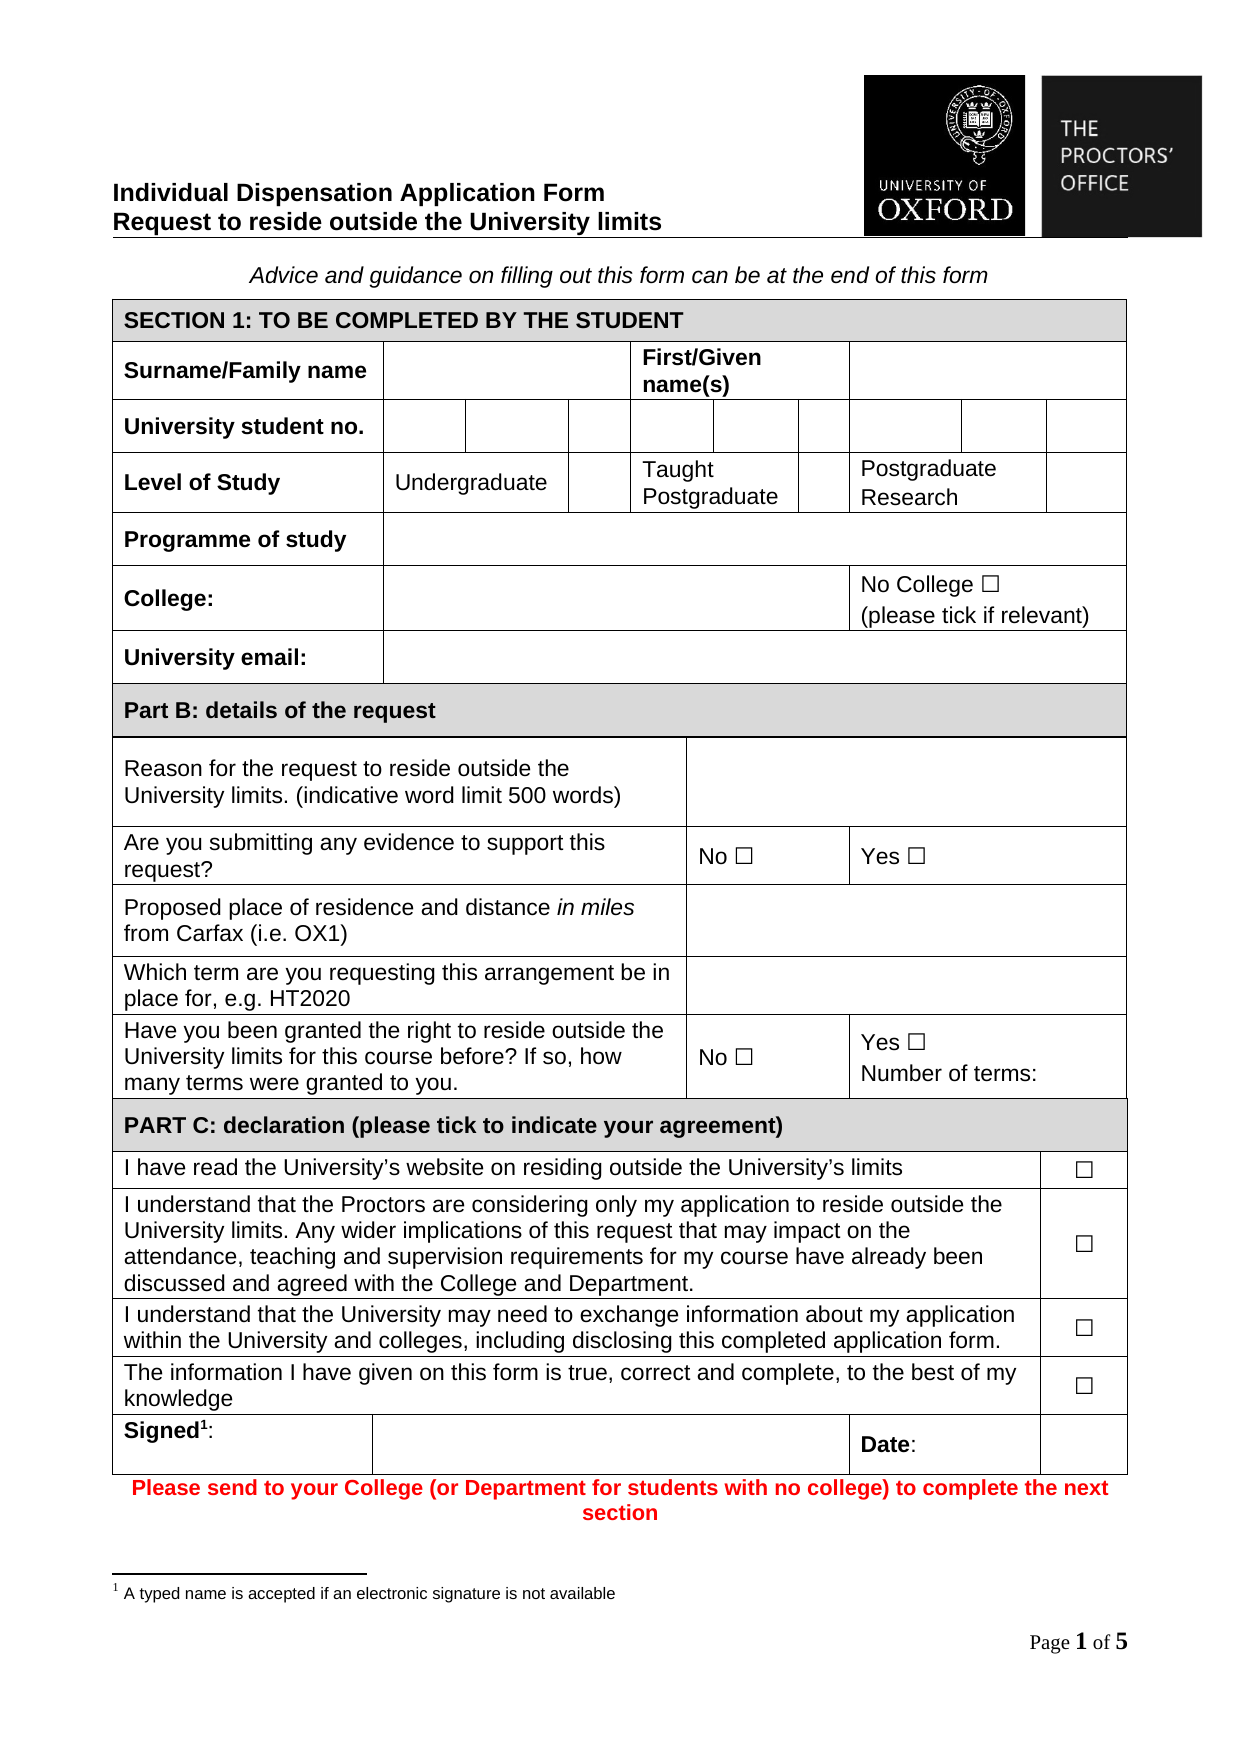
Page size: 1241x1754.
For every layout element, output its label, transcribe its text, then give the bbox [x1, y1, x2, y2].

table_cell Yes Number of terms: [850, 1015, 1126, 1098]
table_cell I have read the University’s website on residing outside the University’s limits [113, 1152, 1040, 1187]
table_cell No [687, 827, 849, 884]
text Advice and guidance on filling out this form can be at the end of this form [112, 262, 1128, 289]
table_cell I understand that the Proctors are considering only my application to reside outside the University limits. Any wider implications of this request that may impact on the attendance, teaching and supervision requirements for my course have already been discussed and agreed with the College and Department. [113, 1189, 1040, 1298]
table_cell [799, 400, 849, 452]
table_cell Which term are you requesting this arrangement be in place for, e.g. HT2020 [113, 957, 686, 1013]
table_cell [631, 400, 713, 452]
table_cell [687, 957, 1126, 1013]
table_cell First/Given name(s) [631, 342, 849, 399]
table_cell [569, 400, 630, 452]
table_cell Taught Postgraduate [631, 453, 798, 512]
table_cell Signed: [113, 1415, 372, 1474]
table_cell Date: [850, 1415, 1040, 1474]
table_cell Are you submitting any evidence to support this request? [113, 827, 686, 884]
text Please send to your College (or Department for students with no college) to complete the next section [112, 1475, 1128, 1525]
table_cell College: [113, 566, 383, 630]
table_cell PART C: declaration (please tick to indicate your agreement) [113, 1099, 1127, 1151]
table_cell [384, 400, 465, 452]
table_cell [1047, 453, 1126, 512]
table_cell [384, 566, 849, 630]
table_cell [850, 400, 961, 452]
table_cell Undergraduate [384, 453, 568, 512]
table_cell Reason for the request to reside outside the University limits. (indicative word limit 500 words) [113, 738, 686, 826]
table_cell [962, 400, 1046, 452]
table_cell Programme of study [113, 513, 383, 565]
table_cell [373, 1415, 849, 1474]
table_cell Surname/Family name [113, 342, 383, 399]
table_cell No [687, 1015, 849, 1098]
table_cell No College (please tick if relevant) [850, 566, 1126, 630]
table_cell Postgraduate Research [850, 453, 1046, 512]
table_cell [384, 631, 1126, 683]
picture [864, 75, 1025, 236]
table_cell [799, 453, 849, 512]
table_cell University email: [113, 631, 383, 683]
table_cell Level of Study [113, 453, 383, 512]
table_cell University student no. [113, 400, 383, 452]
table_cell Part B: details of the request [113, 684, 1126, 736]
table_cell [714, 400, 798, 452]
table_header SECTION 1: TO BE COMPLETED BY THE STUDENT [113, 300, 1126, 341]
table_cell [384, 513, 1126, 565]
table_cell Yes [850, 827, 1126, 884]
table_cell [687, 885, 1126, 956]
table_cell [466, 400, 568, 452]
table_cell [569, 453, 630, 512]
table_cell I understand that the University may need to exchange information about my application within the University and colleges, including disclosing this completed application form. [113, 1299, 1040, 1356]
table_cell [1047, 400, 1126, 452]
table_cell The information I have given on this form is true, correct and complete, to the best of my knowledge [113, 1357, 1040, 1414]
table_cell Proposed place of residence and distance in miles from Carfax (i.e. OX1) [113, 885, 686, 956]
table_cell [850, 342, 1126, 399]
table_cell Have you been granted the right to reside outside the University limits for this course before? If so, how many terms were granted to you. [113, 1015, 686, 1098]
table_cell [1041, 1415, 1127, 1474]
table_cell [687, 738, 1126, 826]
table_cell [384, 342, 630, 399]
